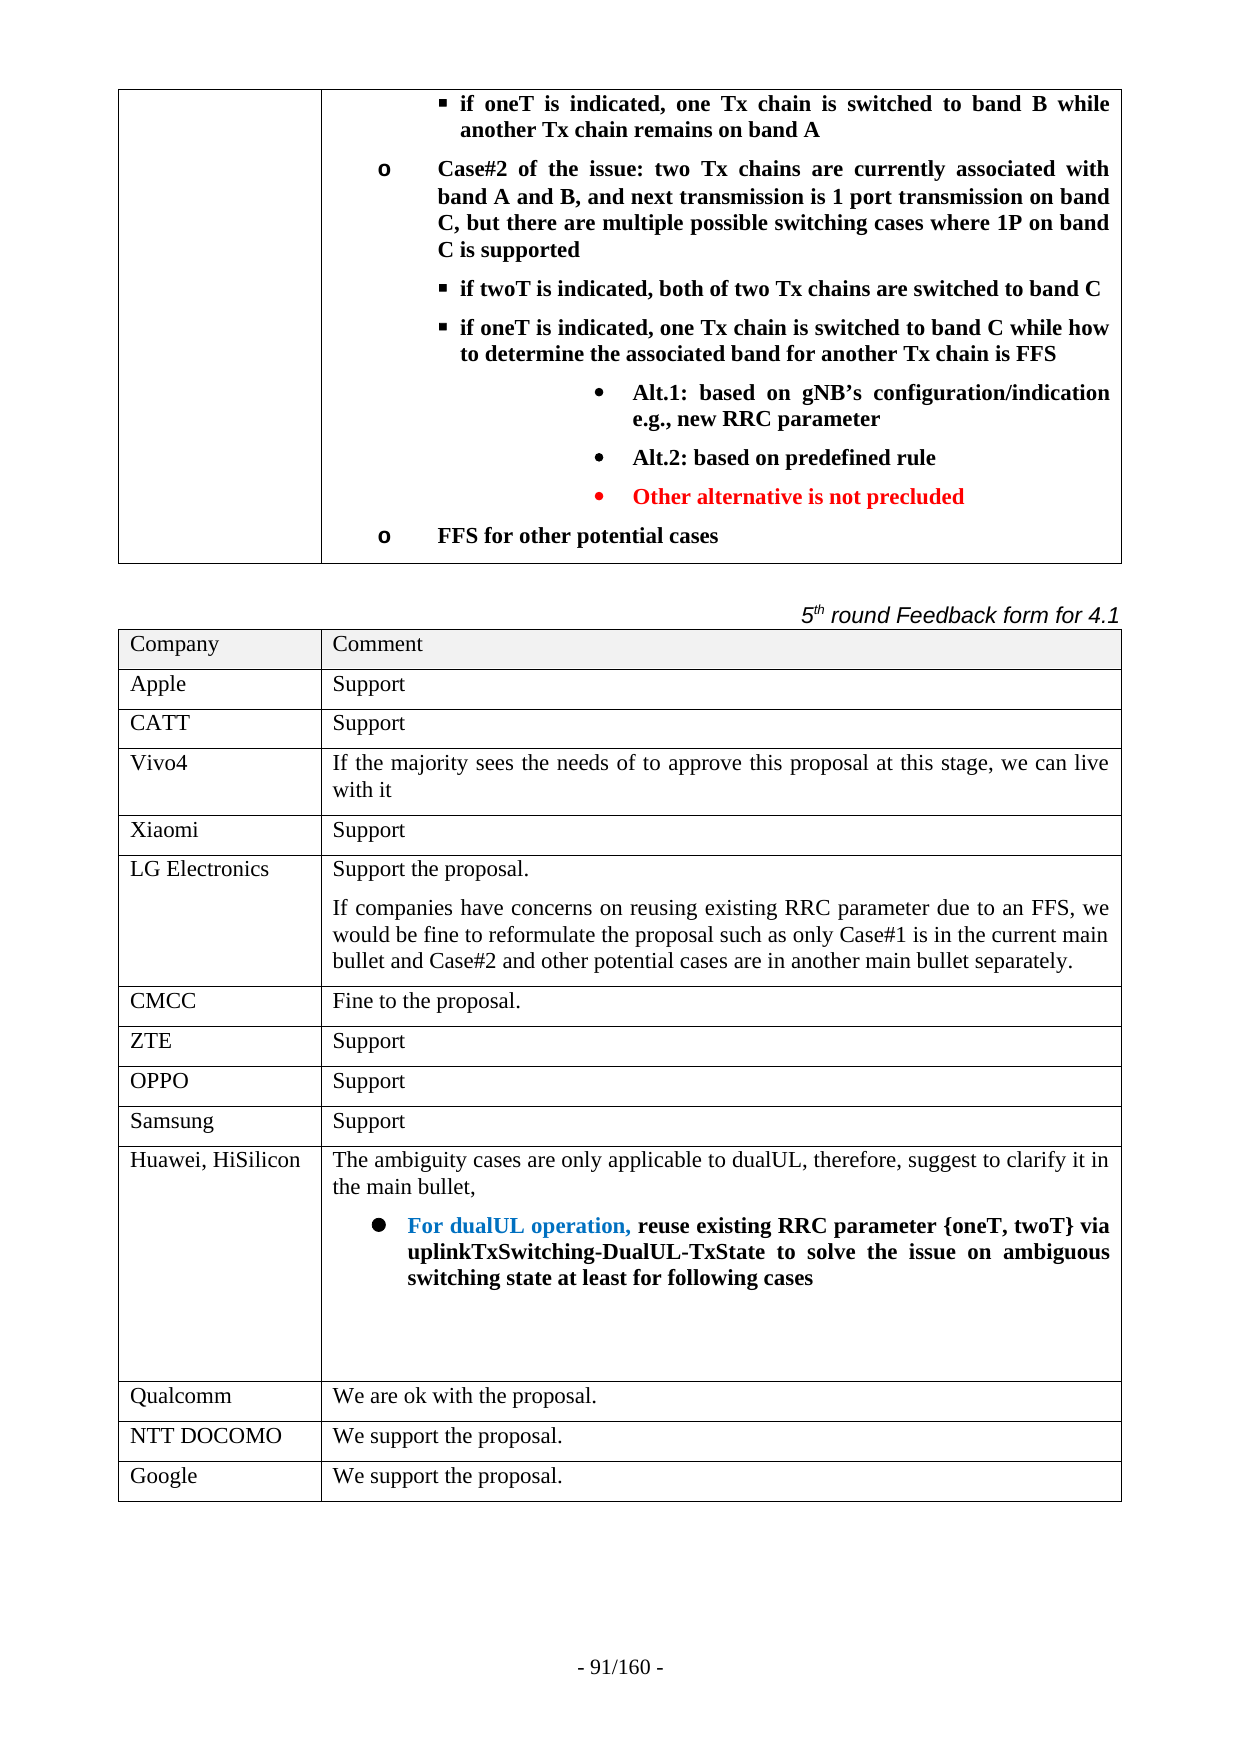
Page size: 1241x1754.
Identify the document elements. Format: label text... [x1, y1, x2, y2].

table_header Comment [322, 630, 1121, 668]
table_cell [322, 90, 1121, 562]
table_cell Support [322, 670, 1121, 708]
table_cell Support [322, 816, 1121, 854]
table_cell Qualcomm [119, 1382, 321, 1421]
table_cell Vivo4 [119, 749, 321, 814]
table_cell Xiaomi [119, 816, 321, 854]
table_cell We support the proposal. [322, 1422, 1121, 1461]
table_cell We are ok with the proposal. [322, 1382, 1121, 1421]
table_cell Fine to the proposal. [322, 987, 1121, 1026]
table_cell Support [322, 1027, 1121, 1066]
subtitle 5th round Feedback form for 4.1 [118, 602, 1122, 629]
table_cell NTT DOCOMO [119, 1422, 321, 1461]
table_cell Support the proposal. If companies have concerns on reusing existing RRC parameter due to an FFS, we would be fine to reformulate the proposal such as only Case#1 is in the current main bullet and Case#2 and other potential cases are in another main bullet separately. [322, 856, 1121, 986]
table_cell CMCC [119, 987, 321, 1026]
table_cell Google [119, 1462, 321, 1501]
table_cell We support the proposal. [322, 1462, 1121, 1501]
table_cell ZTE [119, 1027, 321, 1066]
table_cell LG Electronics [119, 856, 321, 986]
table_cell Support [322, 1067, 1121, 1106]
table_cell Support [322, 710, 1121, 748]
table_header Company [119, 630, 321, 668]
table_cell Support [322, 1107, 1121, 1146]
table_cell Samsung [119, 1107, 321, 1146]
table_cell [119, 90, 321, 562]
table_cell OPPO [119, 1067, 321, 1106]
table_cell Apple [119, 670, 321, 708]
table_cell If the majority sees the needs of to approve this proposal at this stage, we can live with it [322, 749, 1121, 814]
table_cell The ambiguity cases are only applicable to dualUL, therefore, suggest to clarify it in the main bullet, For dualUL operation, reuse existing RRC parameter {oneT, twoT} via uplinkTxSwitching-DualUL-TxState to solve the issue on ambiguous switching state at least for following cases [322, 1147, 1121, 1381]
table_cell Huawei, HiSilicon [119, 1147, 321, 1381]
table_cell CATT [119, 710, 321, 748]
